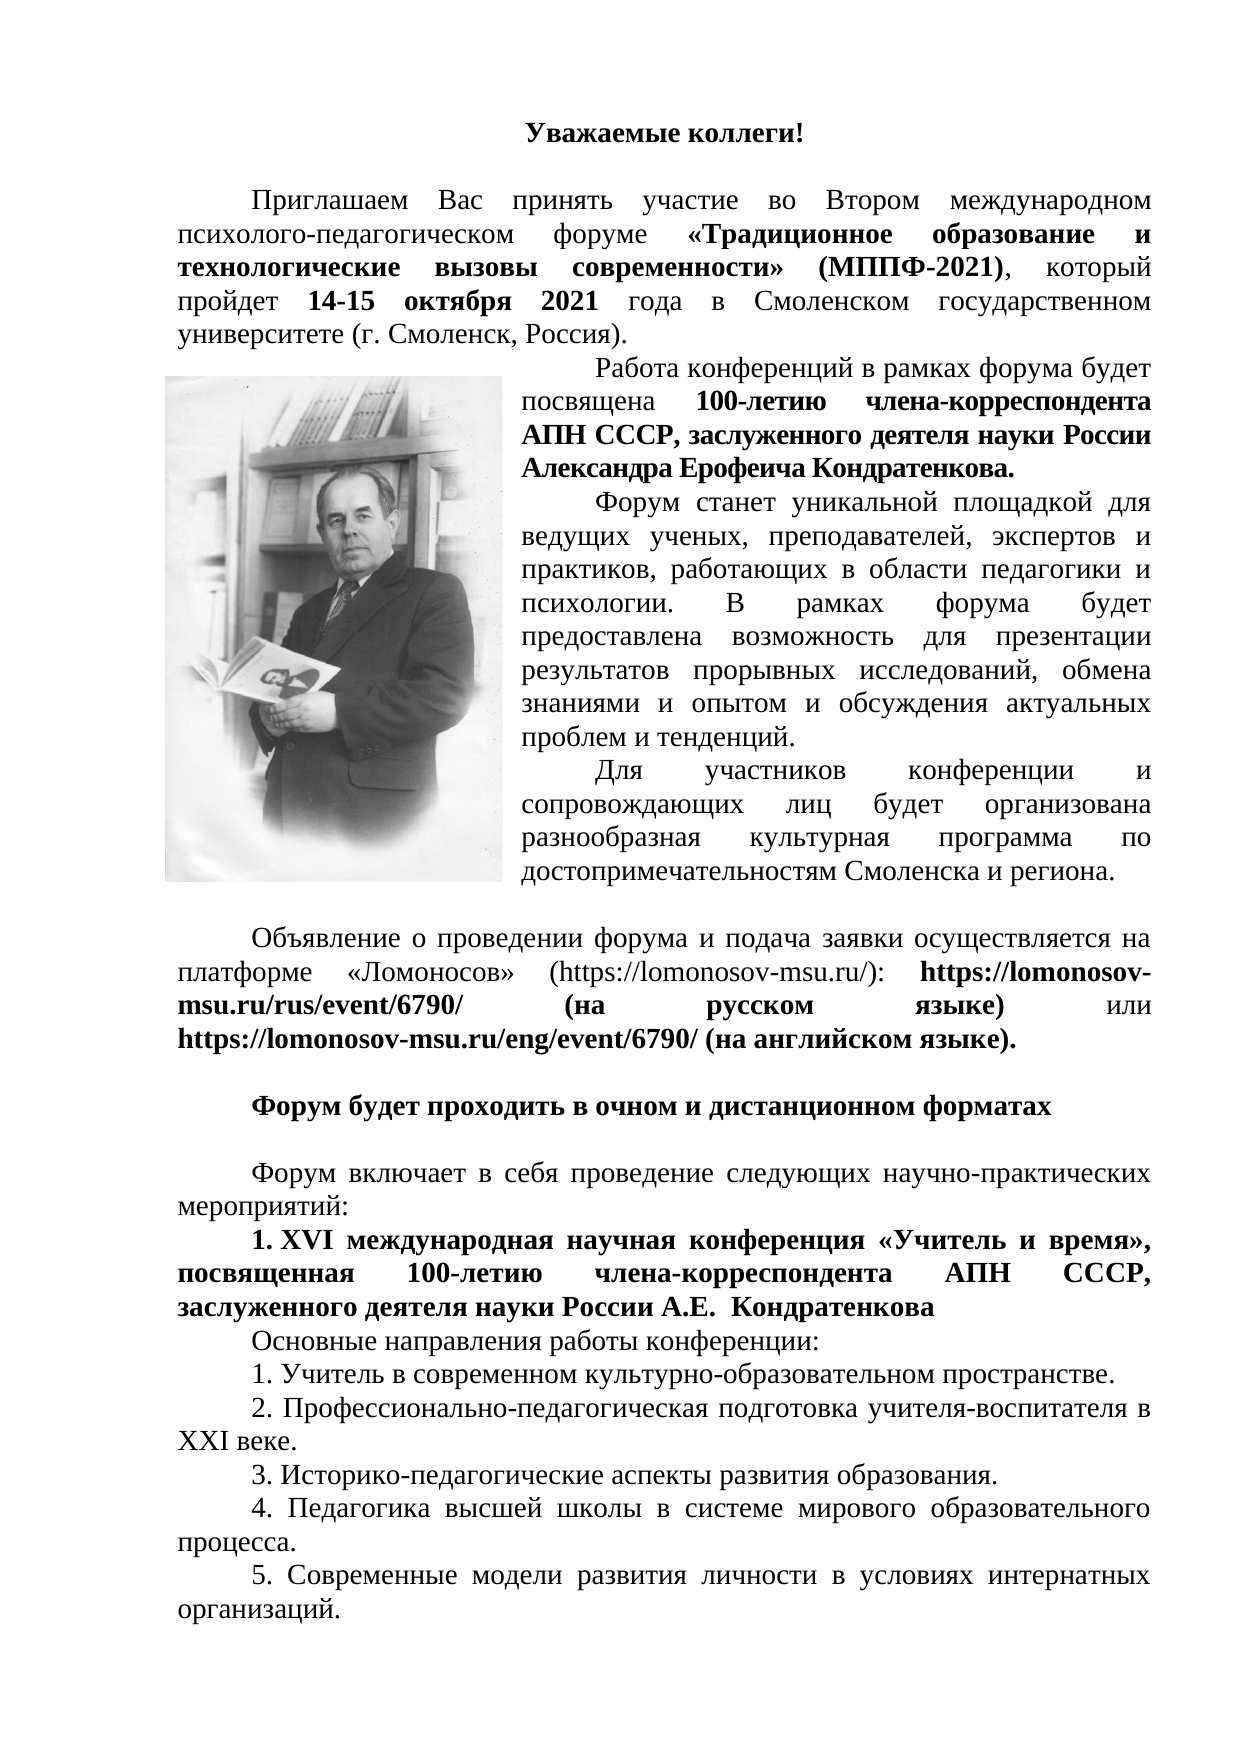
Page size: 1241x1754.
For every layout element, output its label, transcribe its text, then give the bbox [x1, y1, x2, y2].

text 3. Историко-педагогические аспекты развития образования. [177, 1457, 1152, 1490]
text Приглашаем Вас принять участие во Втором международном психолого-педагогическом форуме «Традиционное образование и технологические вызовы современности» (МППФ-2021), который пройдет 14-15 октября 2021 года в Смоленском государственном университете (г. Смоленск, Россия). [177, 249, 1152, 350]
text 5. Современные модели развития личности в условиях интернатных организаций. [177, 1557, 1152, 1624]
text Работа конференций в рамках форума будет посвящена 100-летию члена-корреспондента АПН СССР, заслуженного деятеля науки России Александра Ерофеича Кондратенкова. [177, 350, 1152, 484]
text Приглашаем Вас принять участие во Втором международном психолого-педагогическом форуме «Традиционное образование и технологические вызовы современности» (МППФ-2021), который пройдет 14-15 октября 2021 года в Смоленском государственном университете (г. Смоленск, Россия). [177, 182, 950, 216]
text Объявление о проведении форума и подача заявки осуществляется на платформе «Ломоносов» (https://lomonosov-msu.ru/): https://lomonosov-msu.ru/rus/event/6790/ (на русском языке) или https://lomonosov-msu.ru/eng/event/6790/ (на английском языке). [177, 920, 1152, 1054]
text Уважаемые коллеги! [177, 103, 1152, 149]
text Основные направления работы конференции: [177, 1323, 1152, 1356]
picture [165, 376, 503, 882]
text 1. Учитель в современном культурно-образовательном пространстве. [177, 1356, 1152, 1390]
text Для участников конференции и сопровождающих лиц будет организована разнообразная культурная программа по достопримечательностям Смоленска и региона. [177, 752, 1152, 887]
text 1. XVI международная научная конференция «Учитель и время», посвященная 100-летию члена-корреспондента АПН СССР, заслуженного деятеля науки России А.Е. Кондратенкова [177, 1222, 1152, 1323]
text 4. Педагогика высшей школы в системе мирового образовательного процесса. [177, 1490, 1152, 1557]
text Форум будет проходить в очном и дистанционном форматах [177, 1088, 1152, 1121]
text Форум станет уникальной площадкой для ведущих ученых, преподавателей, экспертов и практиков, работающих в области педагогики и психологии. В рамках форума будет предоставлена возможность для презентации результатов прорывных исследований, обмена знаниями и опытом и обсуждения актуальных проблем и тенденций. [503, 484, 1152, 752]
text 2. Профессионально-педагогическая подготовка учителя-воспитателя в XXI веке. [177, 1390, 1152, 1457]
text Форум включает в себя проведение следующих научно-практических мероприятий: [177, 1155, 1152, 1222]
